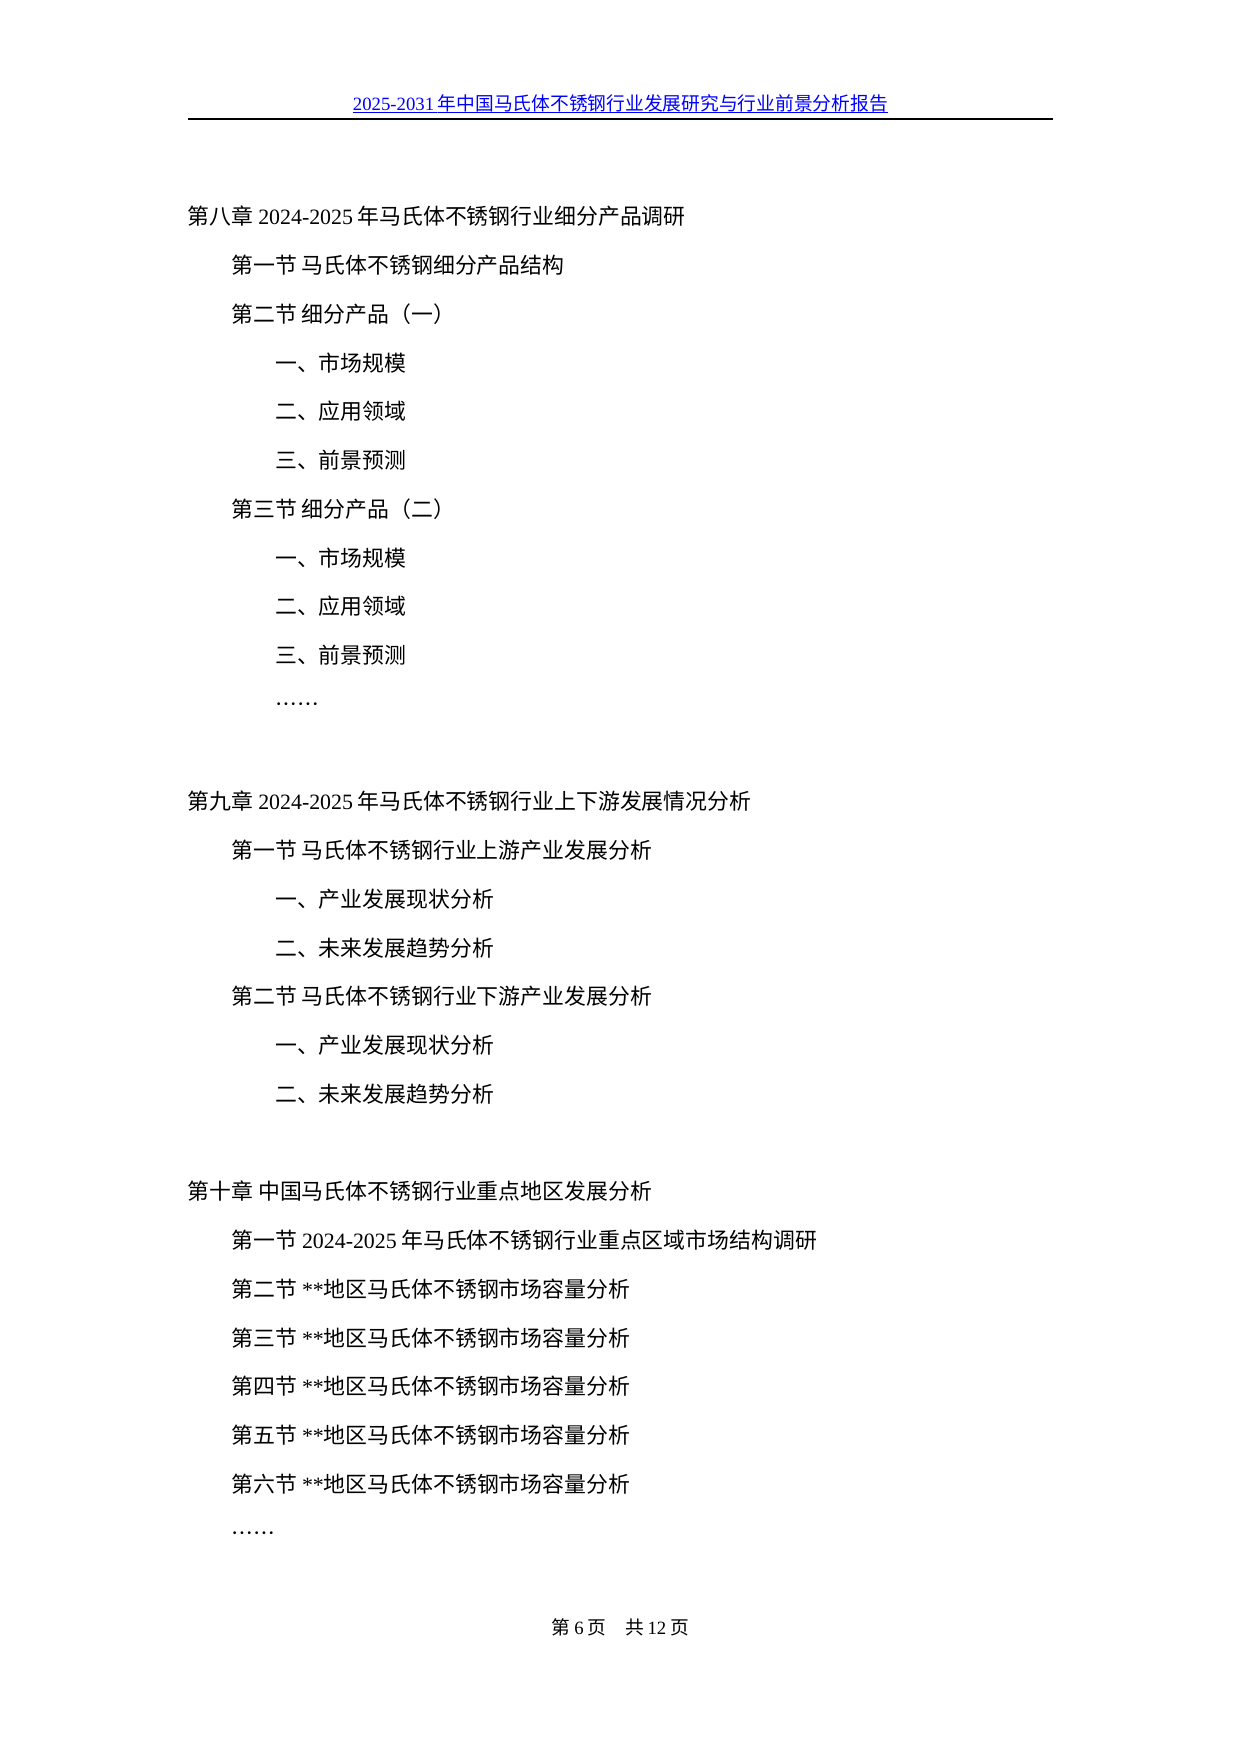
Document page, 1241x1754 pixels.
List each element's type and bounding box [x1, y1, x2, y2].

text [187, 150, 1053, 1548]
